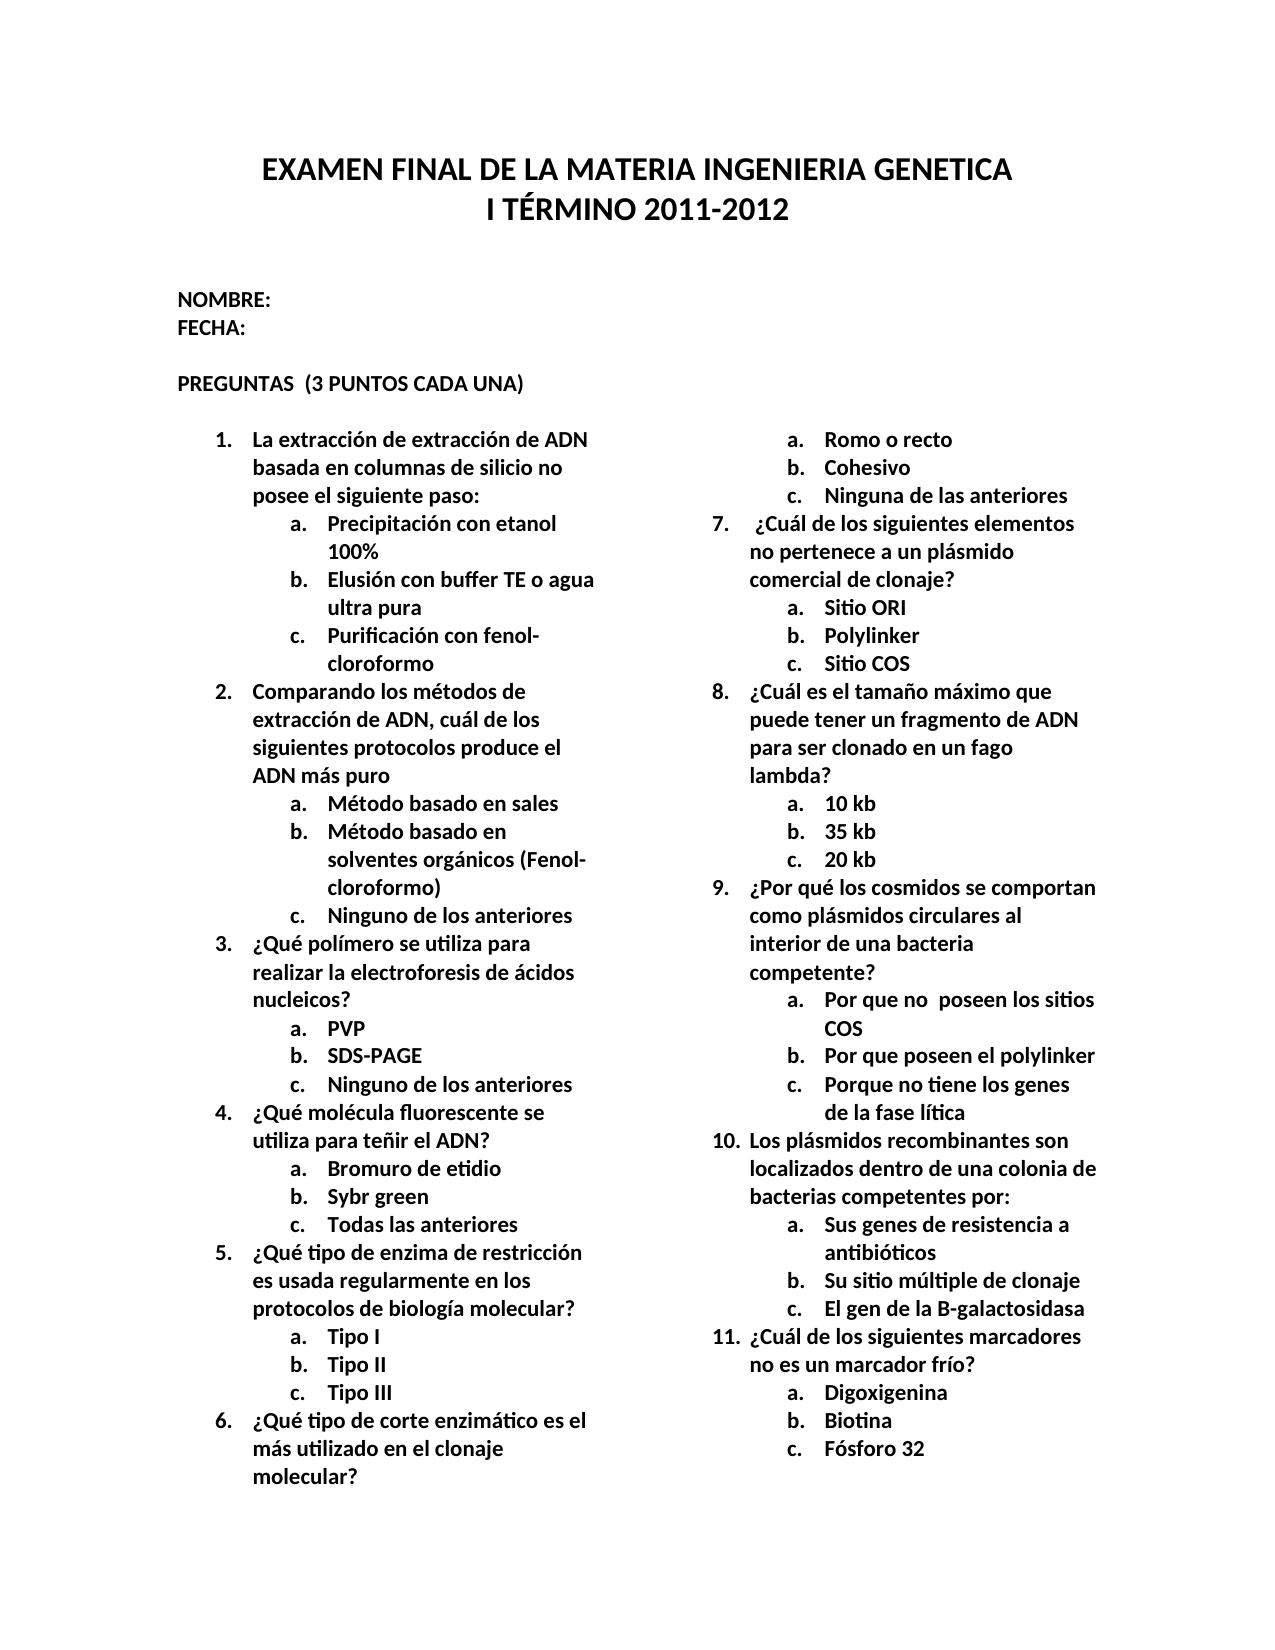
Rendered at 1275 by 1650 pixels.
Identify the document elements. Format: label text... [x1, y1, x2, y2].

list Todas las anteriores [290, 1210, 601, 1238]
list Ninguno de los anteriores [290, 1070, 601, 1098]
list Polylinker [787, 621, 1098, 649]
list ¿Cuál de los siguientes marcadores no es un marcador frío? [712, 1322, 1098, 1378]
list 20 kb [787, 846, 1098, 873]
list ¿Qué molécula fluorescente se utiliza para teñir el ADN? [215, 1098, 601, 1154]
list ¿Qué tipo de enzima de restricción es usada regularmente en los protocolos de biología molecular? [215, 1238, 601, 1322]
list El gen de la B-galactosidasa [787, 1294, 1098, 1322]
list Bromuro de etidio [290, 1154, 601, 1182]
list Precipitación con etanol 100% [290, 509, 601, 565]
text EXAMEN FINAL DE LA MATERIA INGENIERIA GENETICA [177, 148, 1098, 188]
list Digoxigenina [787, 1378, 1098, 1406]
list Ninguna de las anteriores [787, 481, 1098, 509]
list Cohesivo [787, 453, 1098, 481]
list Purificación con fenol-cloroformo [290, 621, 601, 677]
list 35 kb [787, 817, 1098, 846]
text I TÉRMINO 2011-2012 [177, 188, 1098, 229]
list Sitio COS [787, 649, 1098, 677]
text FECHA: [177, 313, 1098, 341]
list 10 kb [787, 789, 1098, 817]
list Romo o recto [787, 425, 1098, 453]
list ¿Qué tipo de corte enzimático es el más utilizado en el clonaje molecular? [215, 1406, 601, 1490]
list ¿Cuál es el tamaño máximo que puede tener un fragmento de ADN para ser clonado en un fago lambda? [712, 677, 1098, 789]
list Por que poseen el polylinker [787, 1042, 1098, 1070]
text NOMBRE: [177, 285, 1098, 313]
list Ninguno de los anteriores [290, 902, 601, 929]
list Sus genes de resistencia a antibióticos [787, 1210, 1098, 1266]
list Tipo III [290, 1378, 601, 1406]
list ¿Por qué los cosmidos se comportan como plásmidos circulares al interior de una bacteria competente? [712, 873, 1098, 986]
list SDS-PAGE [290, 1042, 601, 1070]
list Los plásmidos recombinantes son localizados dentro de una colonia de bacterias competentes por: [712, 1126, 1098, 1210]
list Biotina [787, 1406, 1098, 1434]
list Su sitio múltiple de clonaje [787, 1266, 1098, 1294]
list Sitio ORI [787, 593, 1098, 621]
list PVP [290, 1014, 601, 1042]
list Método basado en sales [290, 789, 601, 817]
list ¿Qué polímero se utiliza para realizar la electroforesis de ácidos nucleicos? [215, 929, 601, 1014]
list Tipo I [290, 1322, 601, 1350]
list Porque no tiene los genes de la fase lítica [787, 1070, 1098, 1126]
text PREGUNTAS (3 PUNTOS CADA UNA) [177, 369, 1098, 397]
list Por que no poseen los sitios COS [787, 986, 1098, 1042]
list Tipo II [290, 1350, 601, 1378]
list Método basado en solventes orgánicos (Fenol-cloroformo) [290, 817, 601, 902]
list Fósforo 32 [787, 1434, 1098, 1462]
list Comparando los métodos de extracción de ADN, cuál de los siguientes protocolos produce el ADN más puro [215, 677, 601, 789]
list ¿Cuál de los siguientes elementos no pertenece a un plásmido comercial de clonaje? [712, 509, 1098, 593]
list Elusión con buffer TE o agua ultra pura [290, 565, 601, 621]
list Sybr green [290, 1182, 601, 1210]
list La extracción de extracción de ADN basada en columnas de silicio no posee el siguiente paso: [215, 425, 601, 509]
